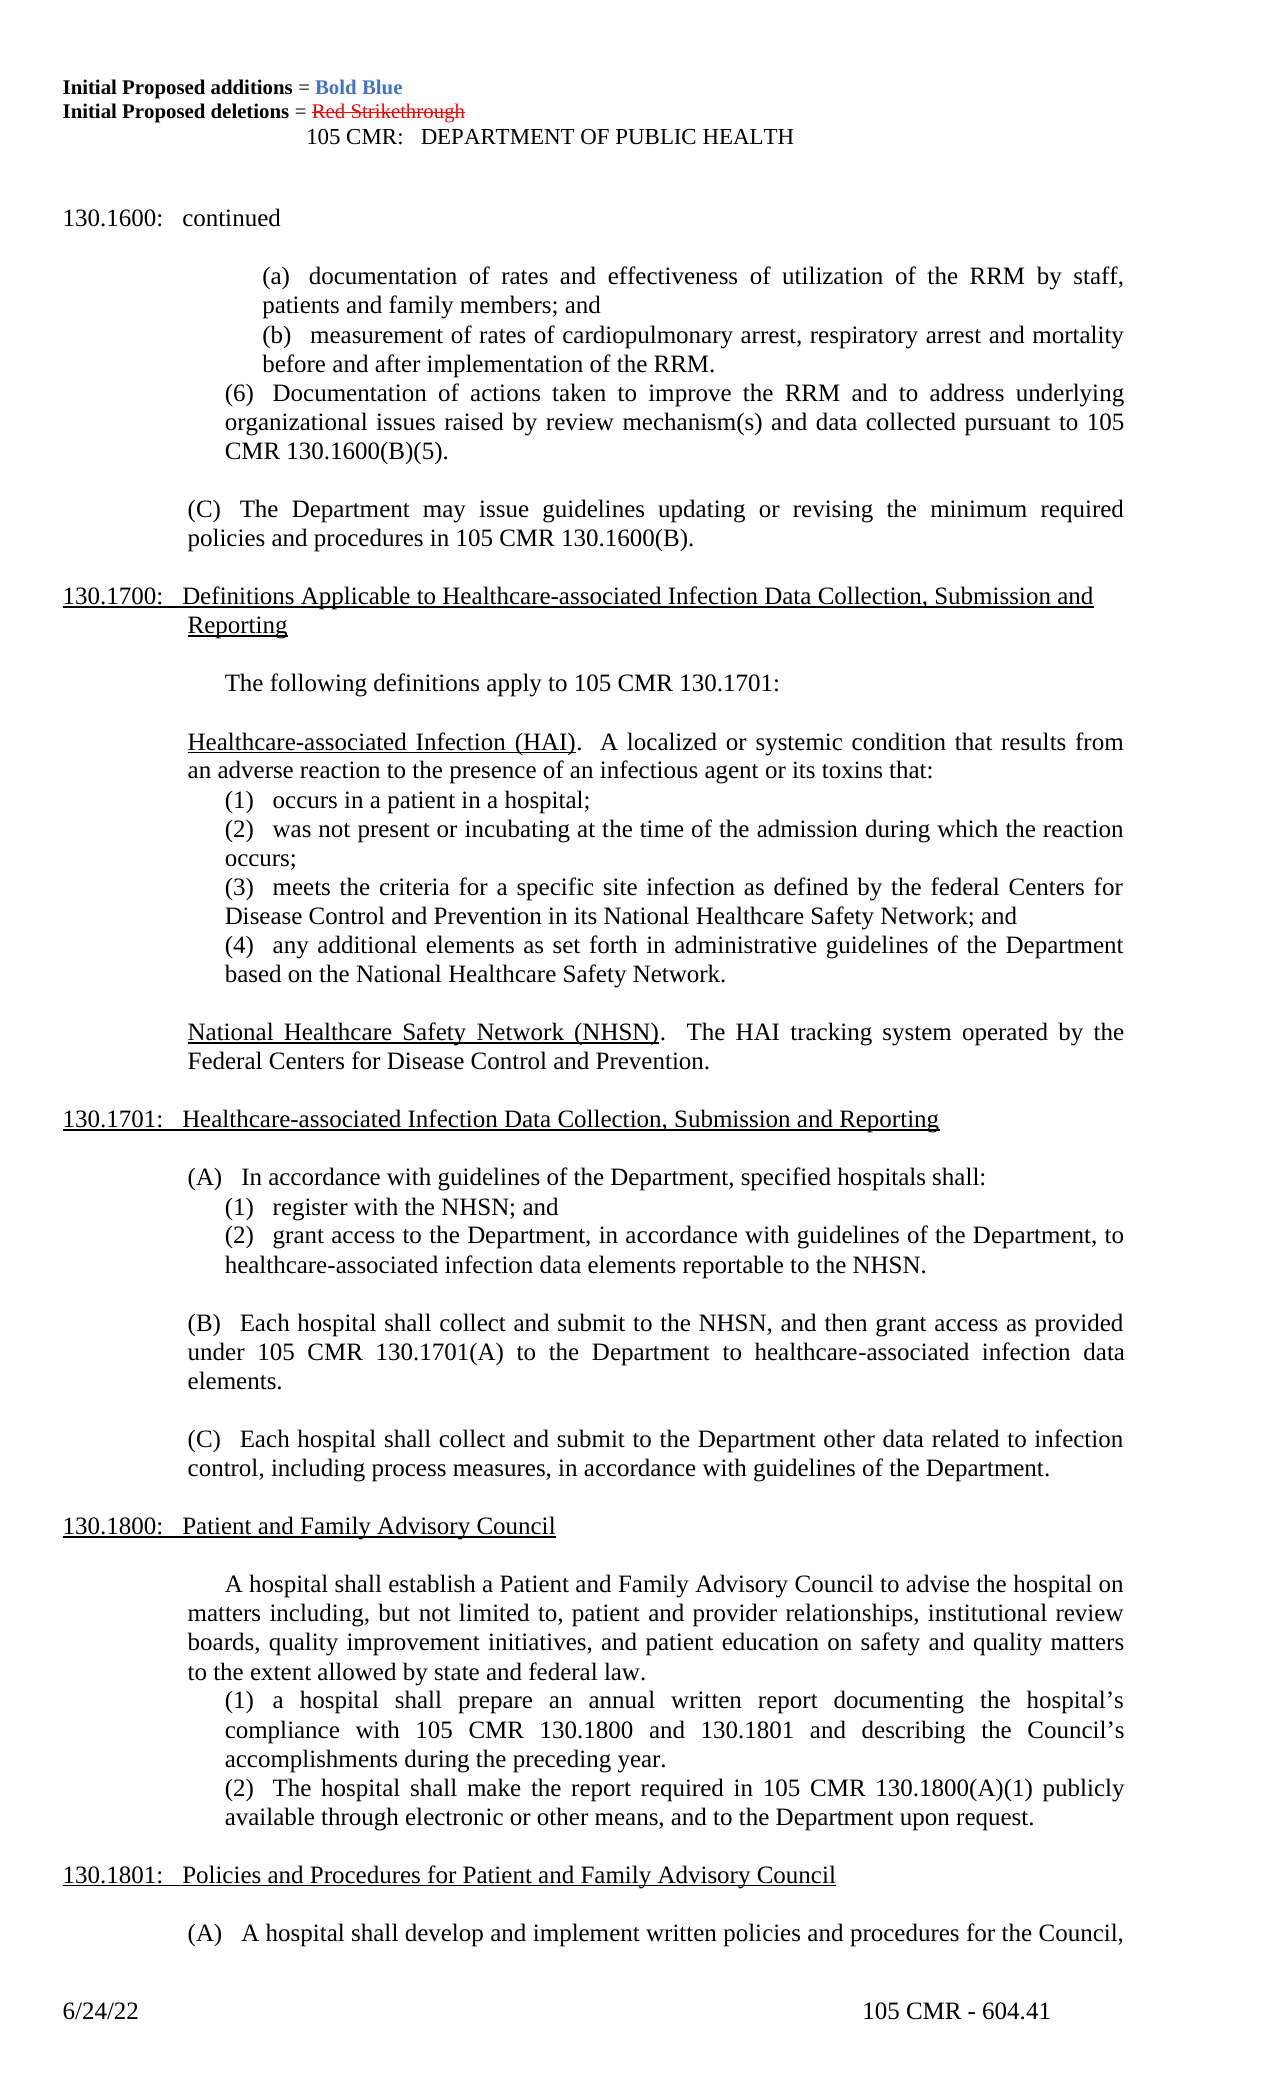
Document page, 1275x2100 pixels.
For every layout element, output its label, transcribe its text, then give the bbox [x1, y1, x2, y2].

text 130.1700: Definitions Applicable to Healthcare-associated Infection Data Collection, Submission and [62, 581, 1125, 610]
text (2) was not present or incubating at the time of the admission during which the reaction occurs; [224, 814, 1125, 872]
text (1) register with the NHSN; and [224, 1192, 1125, 1221]
text 130.1600: continued [62, 203, 1125, 233]
text (1) a hospital shall prepare an annual written report documenting the hospital’s compliance with 105 CMR 130.1800 and 130.1801 and describing the Council’s accomplishments during the preceding year. [224, 1686, 1125, 1773]
text The following definitions apply to 105 CMR 130.1701: [187, 668, 1125, 698]
text (2) grant access to the Department, in accordance with guidelines of the Department, to healthcare-associated infection data elements reportable to the NHSN. [224, 1221, 1125, 1279]
text A hospital shall establish a Patient and Family Advisory Council to advise the hospital on matters including, but not limited to, patient and provider relationships, institutional review boards, quality improvement initiatives, and patient education on safety and quality matters to the extent allowed by state and federal law. [187, 1569, 1125, 1686]
text (3) meets the criteria for a specific site infection as defined by the federal Centers for Disease Control and Prevention in its National Healthcare Safety Network; and [224, 872, 1125, 930]
text (B) Each hospital shall collect and submit to the NHSN, and then grant access as provided under 105 CMR 130.1701(A) to the Department to healthcare-associated infection data elements. [187, 1308, 1125, 1395]
text 130.1701: Healthcare-associated Infection Data Collection, Submission and Reporting [62, 1104, 1125, 1133]
text (1) occurs in a patient in a hospital; [224, 785, 1125, 814]
text National Healthcare Safety Network (NHSN). The HAI tracking system operated by the Federal Centers for Disease Control and Prevention. [187, 1017, 1125, 1075]
text (C) The Department may issue guidelines updating or revising the minimum required policies and procedures in 105 CMR 130.1600(B). [187, 494, 1125, 552]
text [187, 1918, 1125, 1947]
text 130.1800: Patient and Family Advisory Council [62, 1511, 1125, 1540]
text Healthcare-associated Infection (HAI). A localized or systemic condition that results from an adverse reaction to the presence of an infectious agent or its toxins that: [187, 727, 1125, 785]
text Reporting [62, 610, 1125, 639]
text (4) any additional elements as set forth in administrative guidelines of the Department based on the National Healthcare Safety Network. [224, 930, 1125, 988]
text (a) documentation of rates and effectiveness of utilization of the RRM by staff, patients and family members; and [262, 262, 1125, 320]
text (C) Each hospital shall collect and submit to the Department other data related to infection control, including process measures, in accordance with guidelines of the Department. [187, 1424, 1125, 1482]
text 130.1801: Policies and Procedures for Patient and Family Advisory Council [62, 1860, 1125, 1889]
text (6) Documentation of actions taken to improve the RRM and to address underlying organizational issues raised by review mechanism(s) and data collected pursuant to 105 CMR 130.1600(B)(5). [224, 378, 1125, 465]
text (A) In accordance with guidelines of the Department, specified hospitals shall: [187, 1163, 1125, 1192]
text (b) measurement of rates of cardiopulmonary arrest, respiratory arrest and mortality before and after implementation of the RRM. [262, 320, 1125, 378]
text (2) The hospital shall make the report required in 105 CMR 130.1800(A)(1) publicly available through electronic or other means, and to the Department upon request. [224, 1773, 1125, 1831]
